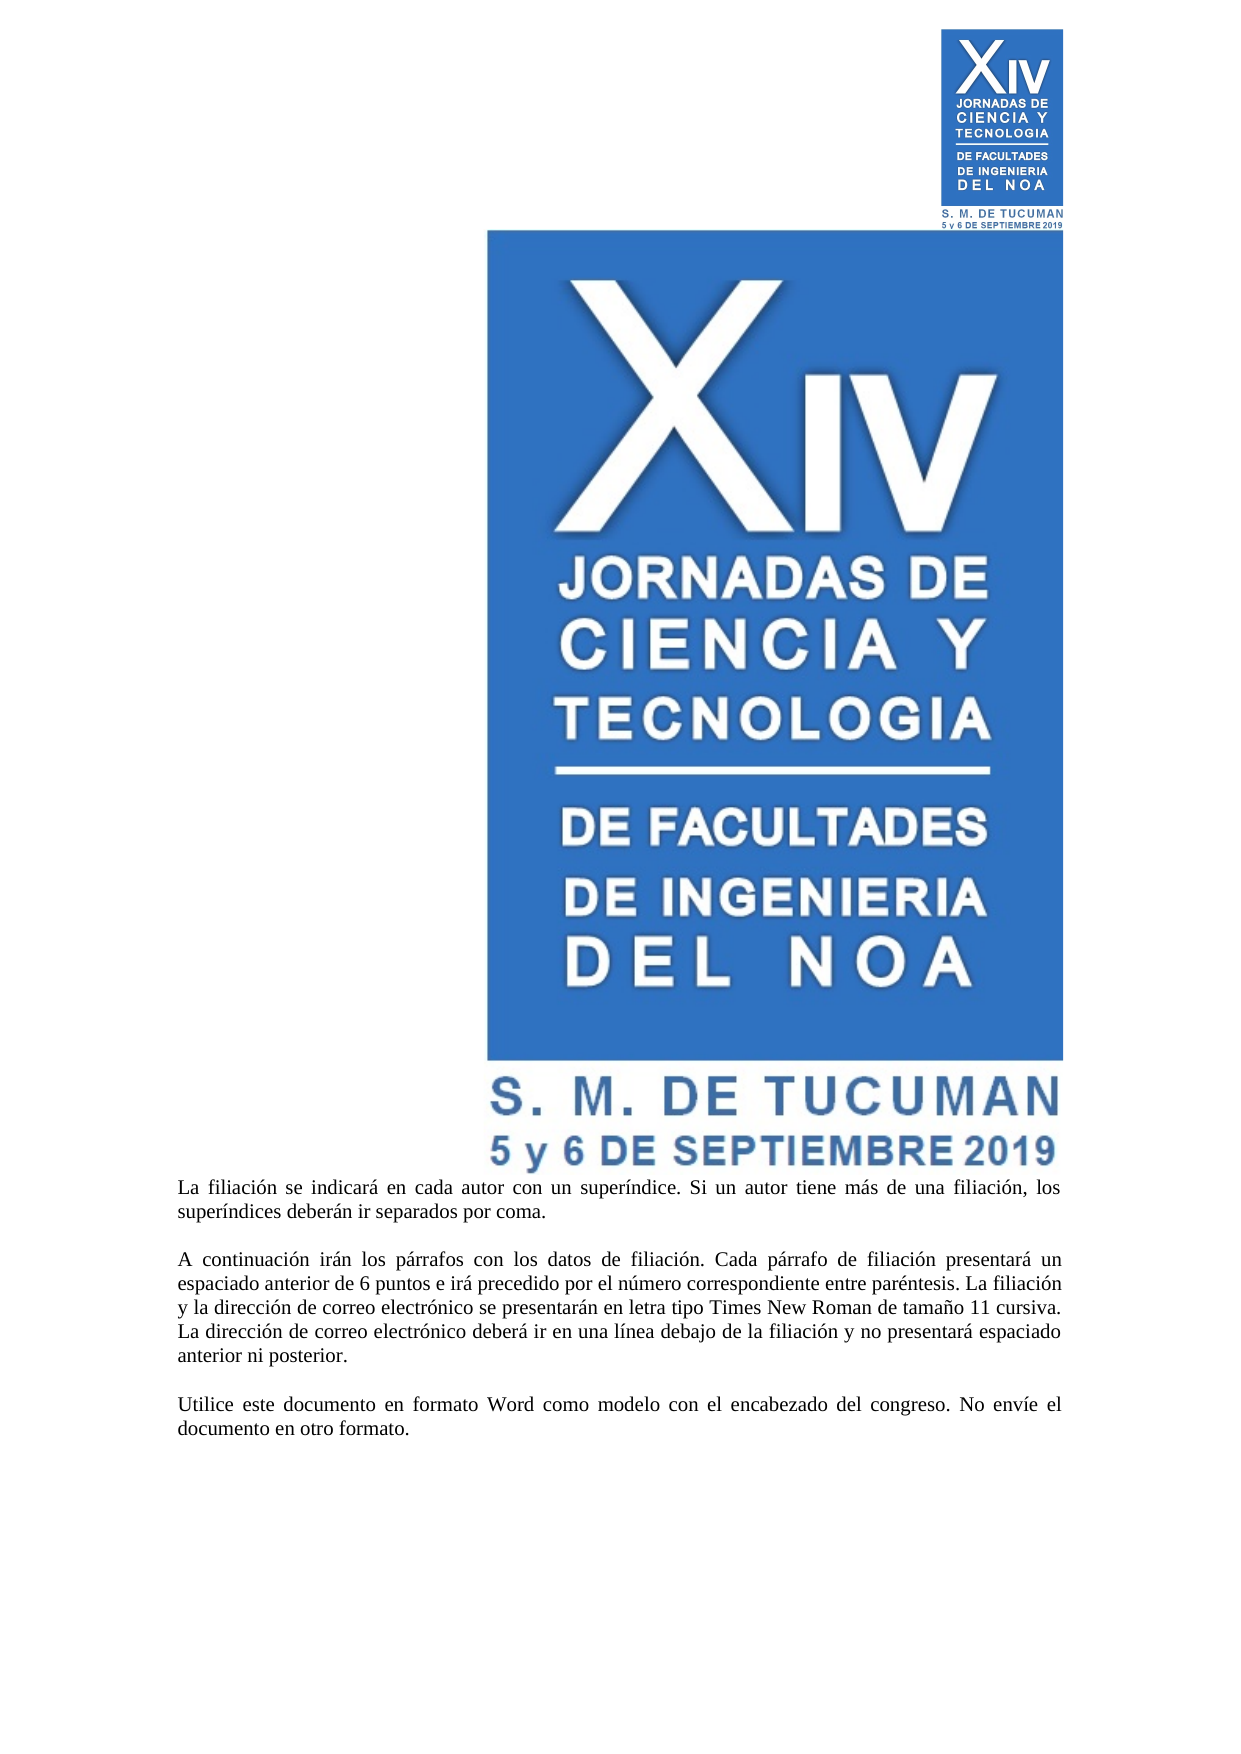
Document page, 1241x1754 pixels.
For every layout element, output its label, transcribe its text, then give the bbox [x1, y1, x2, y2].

text La filiación se indicará en cada autor con un superíndice. Si un autor tiene más de una filiación, los superíndices deberán ir separados por coma. [177, 1175, 1063, 1223]
text Utilice este documento en formato Word como modelo con el encabezado del congreso. No envíe el documento en otro formato. [177, 1391, 1063, 1439]
picture [483, 29, 1064, 1175]
text A continuación irán los párrafos con los datos de filiación. Cada párrafo de filiación presentará un espaciado anterior de 6 puntos e irá precedido por el número correspondiente entre paréntesis. La filiación y la dirección de correo electrónico se presentarán en letra tipo Times New Roman de tamaño 11 cursiva. La dirección de correo electrónico deberá ir en una línea debajo de la filiación y no presentará espaciado anterior ni posterior. [177, 1247, 1063, 1367]
